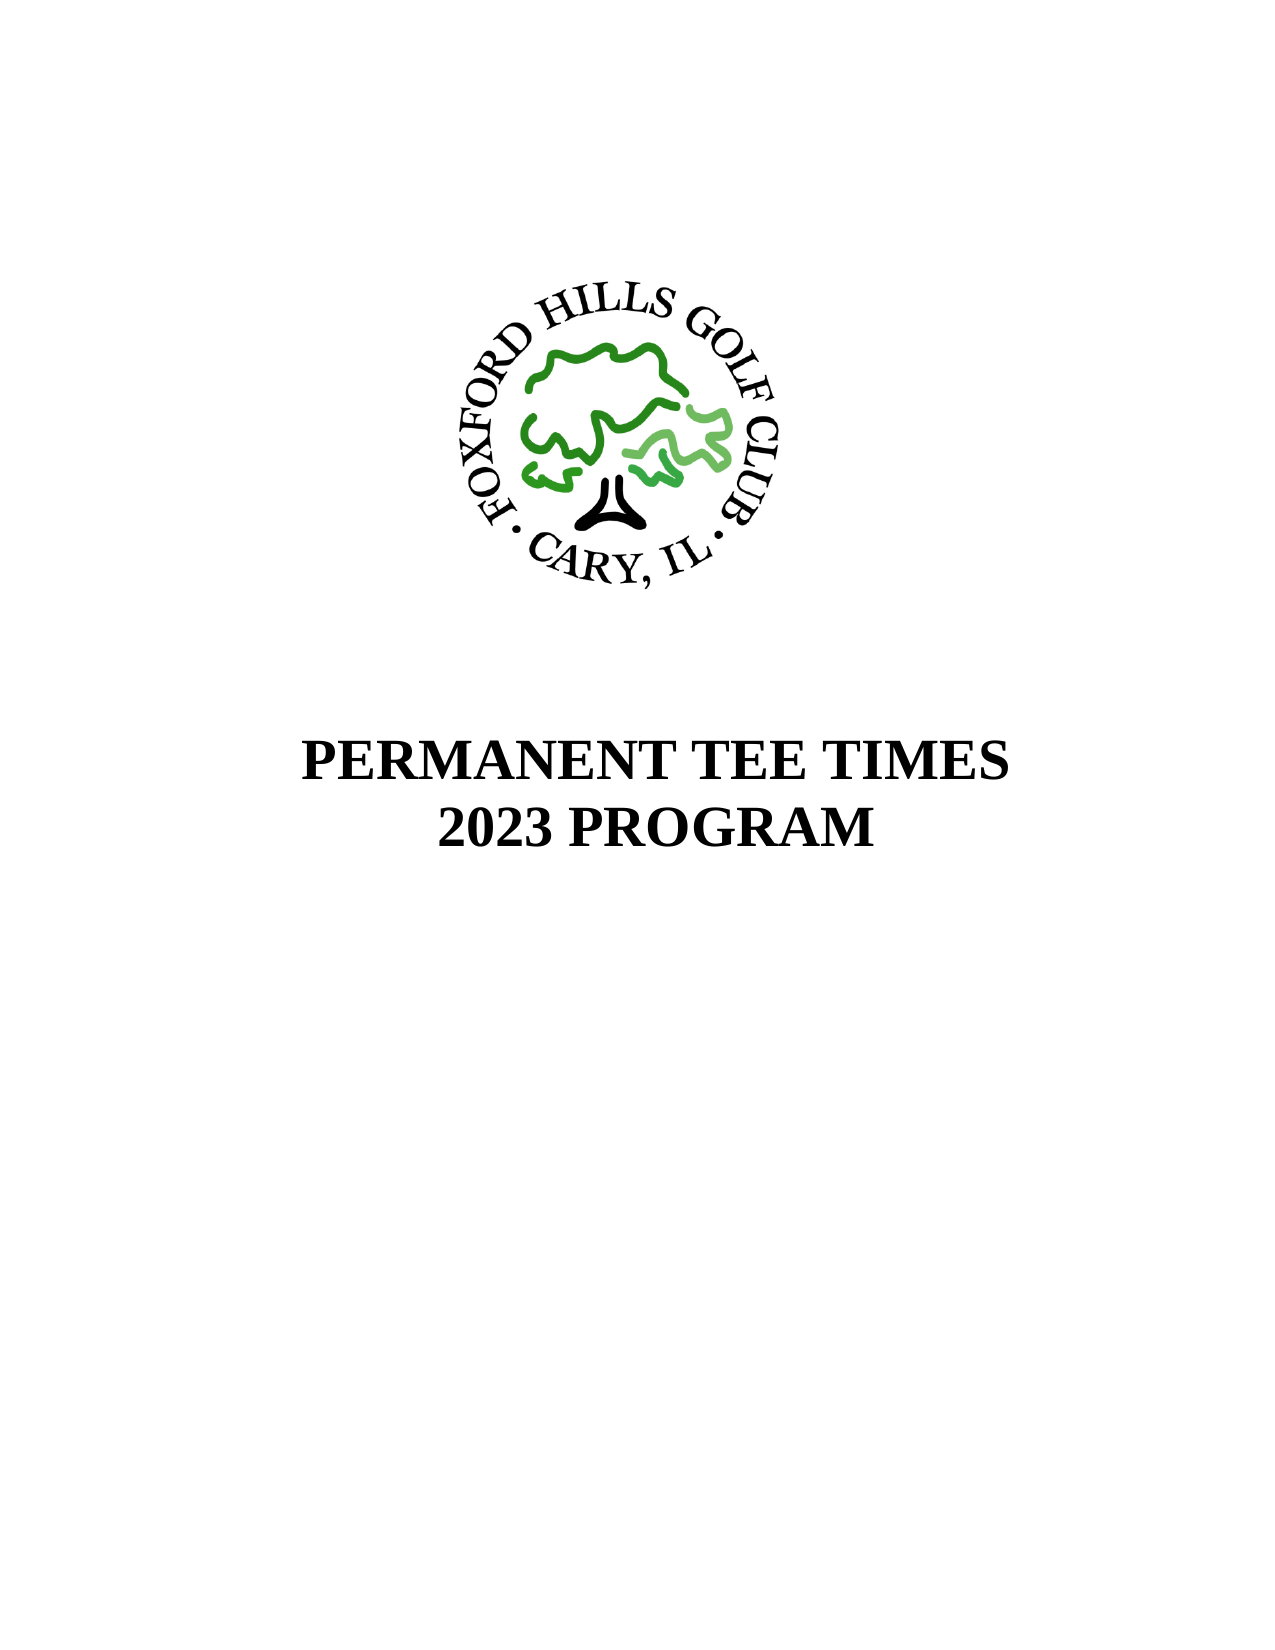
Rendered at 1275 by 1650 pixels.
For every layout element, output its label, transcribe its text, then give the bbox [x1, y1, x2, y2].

text PERMANENT TEE TIMES [187, 725, 1125, 792]
text 2023 PROGRAM [187, 792, 1125, 859]
picture [393, 219, 844, 651]
